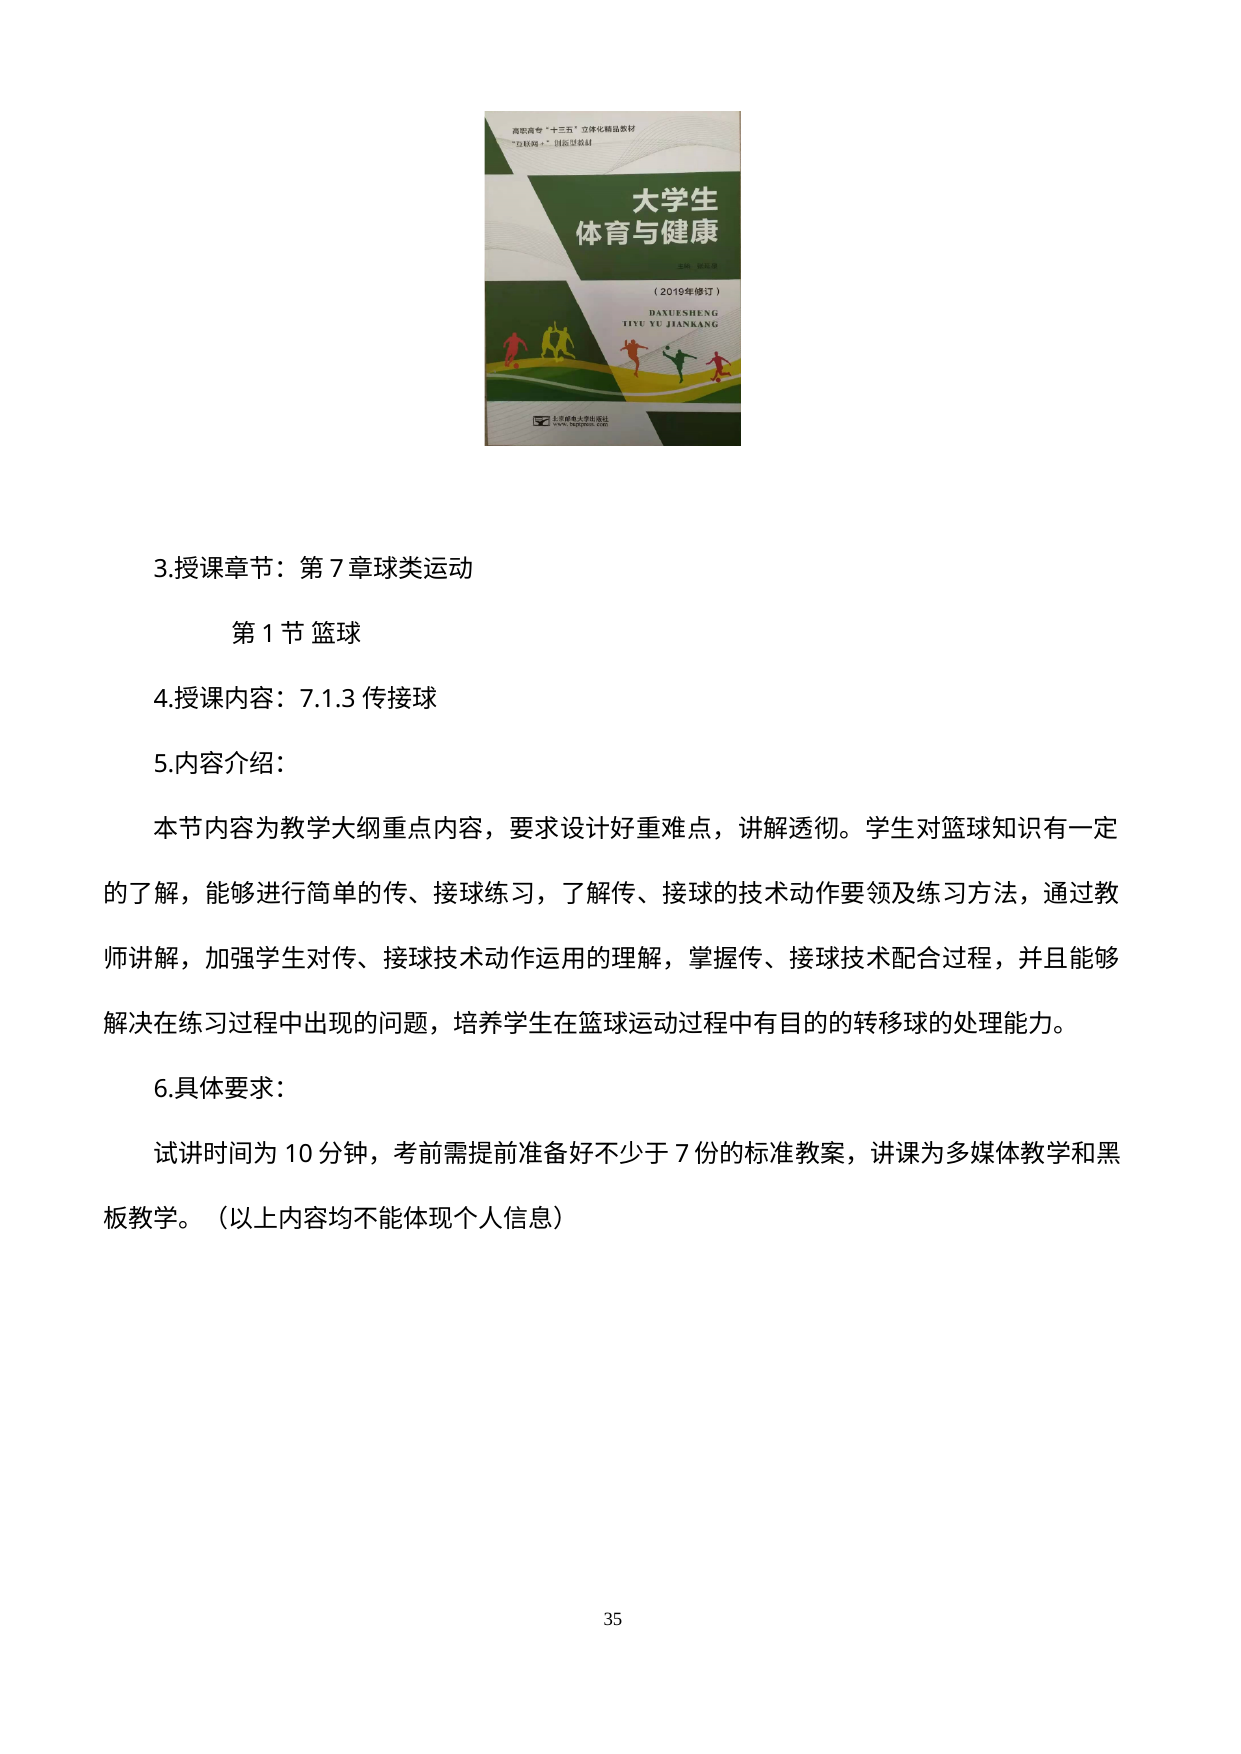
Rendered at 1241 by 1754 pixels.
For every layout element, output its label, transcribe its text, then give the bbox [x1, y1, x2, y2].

text 6.具体要求： [103, 1054, 1122, 1119]
text 4.授课内容：7.1.3 传接球 [103, 664, 1122, 729]
text 试讲时间为10分钟，考前需提前准备好不少于7份的标准教案，讲课为多媒体教学和黑板教学。（以上内容均不能体现个人信息） [103, 1119, 1122, 1249]
text 本节内容为教学大纲重点内容，要求设计好重难点，讲解透彻。学生对篮球知识有一定的了解，能够进行简单的传、接球练习，了解传、接球的技术动作要领及练习方法，通过教师讲解，加强学生对传、接球技术动作运用的理解，掌握传、接球技术配合过程，并且能够解决在练习过程中出现的问题，培养学生在篮球运动过程中有目的的转移球的处理能力。 [103, 794, 1122, 1054]
picture [484, 111, 741, 446]
text 3.授课章节：第7章球类运动 [103, 534, 1122, 599]
text 5.内容介绍： [103, 729, 1122, 794]
text 第1节 篮球 [103, 599, 1122, 664]
